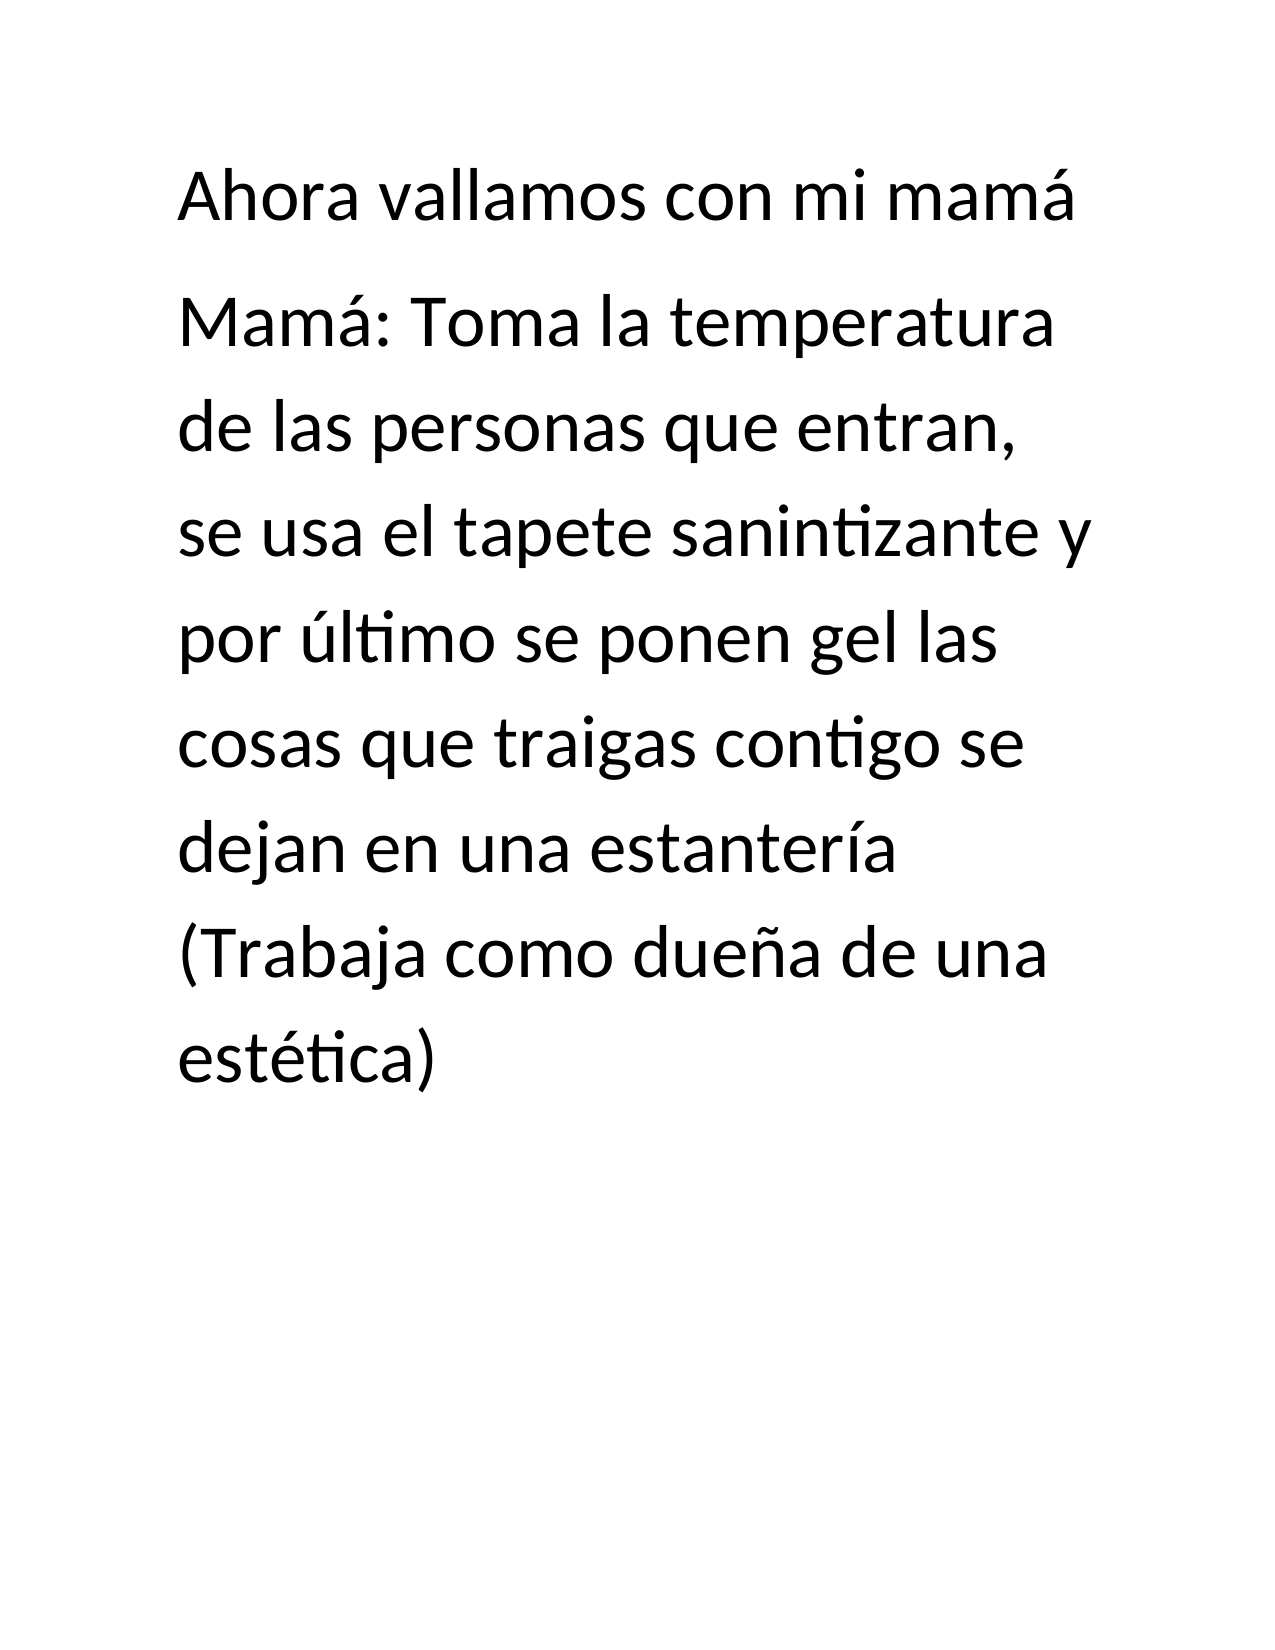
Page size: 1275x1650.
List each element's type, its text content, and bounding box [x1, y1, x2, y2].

text Ahora vallamos con mi mamá [177, 148, 1098, 239]
text Mamá: Toma la temperatura de las personas que entran, se usa el tapete sanintizante y por último se ponen gel las cosas que traigas contigo se dejan en una estantería (Trabaja como dueña de una estética) [177, 274, 1098, 1102]
